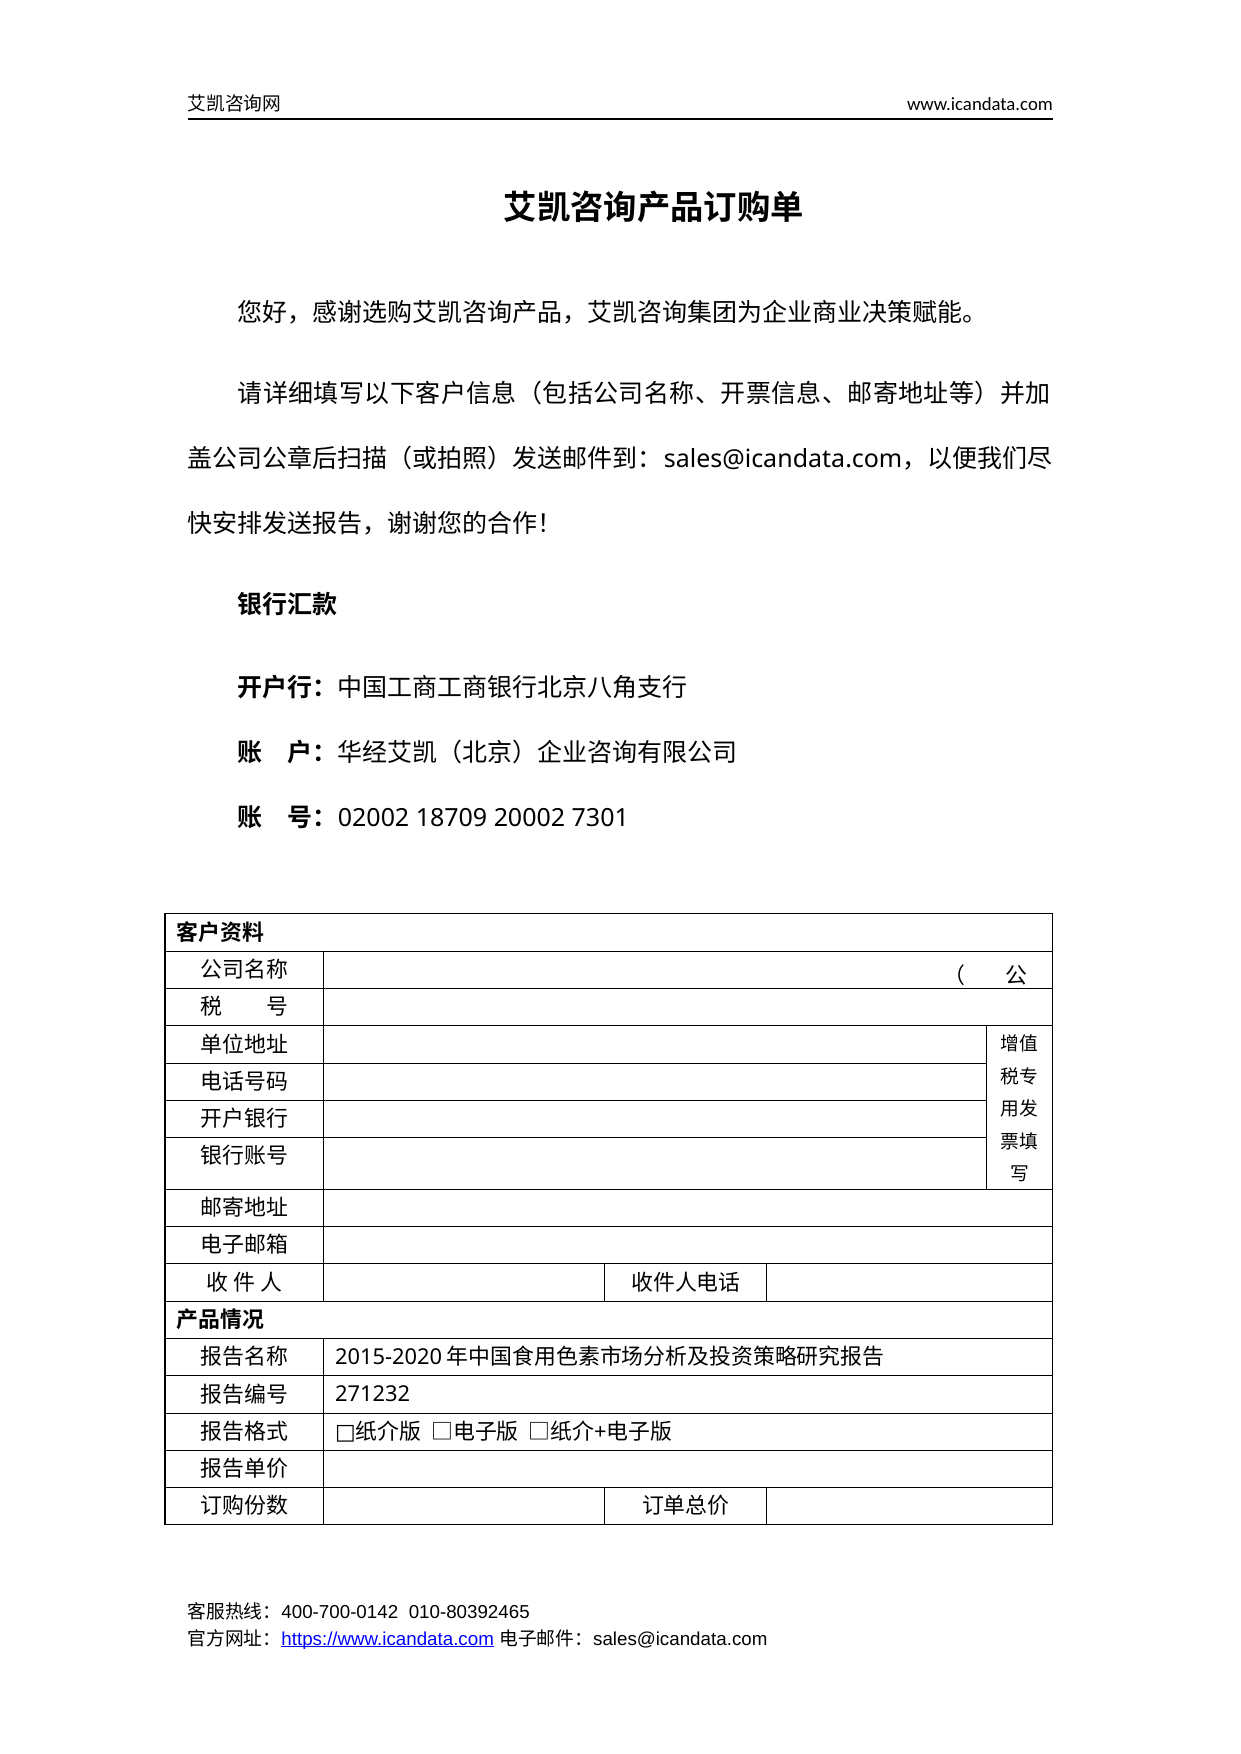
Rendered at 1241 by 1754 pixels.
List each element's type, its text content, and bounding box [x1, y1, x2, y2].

text 请详细填写以下客户信息（包括公司名称、开票信息、邮寄地址等）并加盖公司公章后扫描（或拍照）发送邮件到：sales@icandata.com，以便我们尽快安排发送报告，谢谢您的合作！ [187, 359, 1053, 554]
table_cell 订单总价 [605, 1488, 766, 1524]
table_cell 报告单价 [166, 1451, 323, 1487]
table_cell 收件人电话 [605, 1264, 766, 1301]
text 艾凯咨询产品订购单 [187, 172, 1053, 237]
text 账 户：华经艾凯（北京）企业咨询有限公司 [187, 718, 1053, 783]
table_cell [324, 1101, 986, 1137]
table_cell 收 件 人 [166, 1264, 323, 1301]
table_cell [324, 1138, 986, 1189]
table_cell [767, 1488, 1052, 1524]
table_header 客户资料 [166, 914, 1052, 951]
table_cell [324, 1227, 1052, 1263]
table_cell [767, 1264, 1052, 1301]
table_cell 银行账号 [166, 1138, 323, 1189]
table_cell 电话号码 [166, 1064, 323, 1100]
table_cell [324, 989, 1052, 1025]
table_cell 271232 [324, 1376, 1052, 1412]
table_cell 订购份数 [166, 1488, 323, 1524]
table_cell 报告格式 [166, 1414, 323, 1450]
table_cell 公司名称 [166, 952, 323, 988]
table_cell 报告编号 [166, 1376, 323, 1412]
table_cell [324, 1026, 986, 1062]
table_cell 邮寄地址 [166, 1190, 323, 1226]
table_cell 开户银行 [166, 1101, 323, 1137]
table_cell □纸介版 □电子版 □纸介+电子版 [324, 1414, 1052, 1450]
text 银行汇款 [187, 570, 1053, 635]
table_cell [324, 1264, 604, 1301]
table_cell [324, 1488, 604, 1524]
table_cell [324, 1190, 1052, 1226]
text 开户行：中国工商工商银行北京八角支行 [187, 653, 1053, 718]
table_cell 电子邮箱 [166, 1227, 323, 1263]
table_cell [324, 1064, 986, 1100]
table_cell 增值税专用发票填写 [987, 1026, 1052, 1189]
table_cell 2015-2020年中国食用色素市场分析及投资策略研究报告 [324, 1339, 1052, 1375]
table_cell 报告名称 [166, 1339, 323, 1375]
table_cell [324, 1451, 1052, 1487]
text 您好，感谢选购艾凯咨询产品，艾凯咨询集团为企业商业决策赋能。 [187, 278, 1053, 343]
table_cell 单位地址 [166, 1026, 323, 1062]
table_cell [324, 952, 1052, 988]
table_cell 产品情况 [166, 1302, 1052, 1338]
table_cell 税 号 [166, 989, 323, 1025]
text 账 号：02002 18709 20002 7301 [187, 783, 1053, 848]
